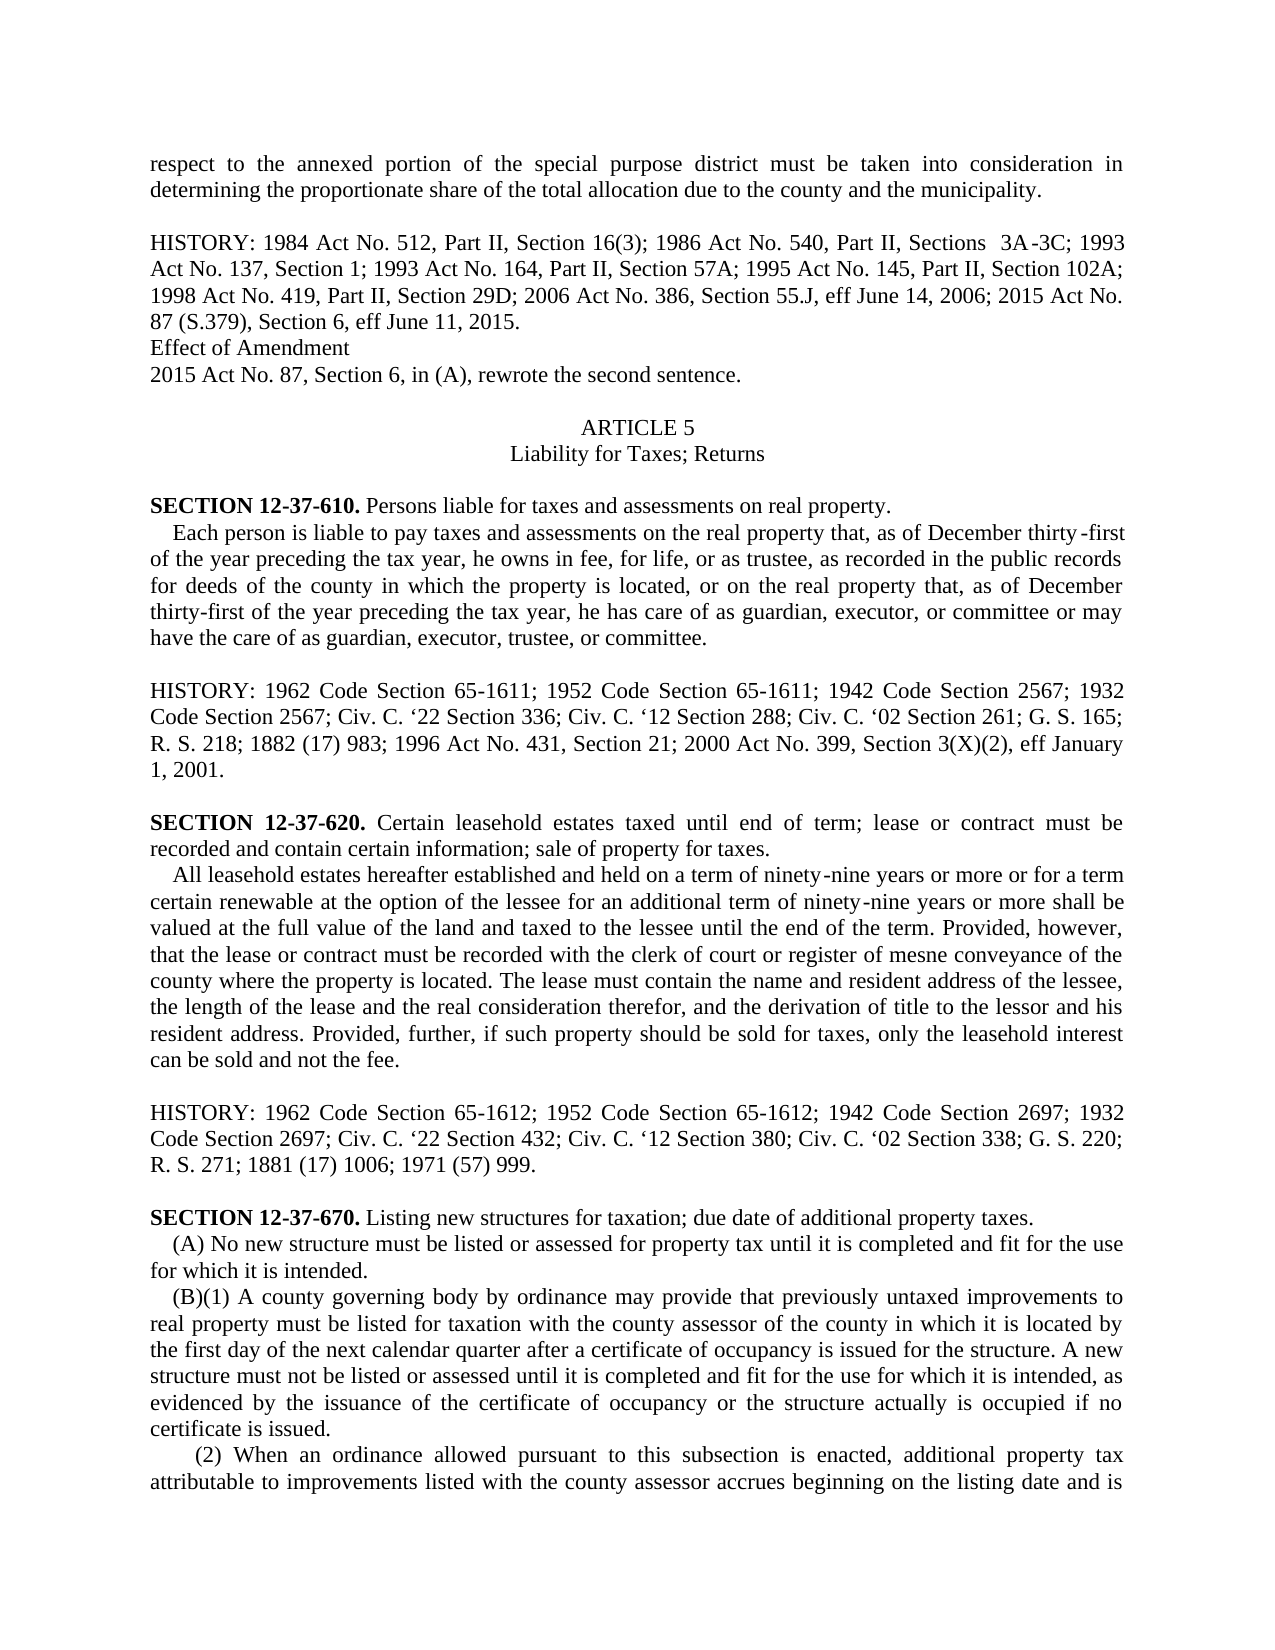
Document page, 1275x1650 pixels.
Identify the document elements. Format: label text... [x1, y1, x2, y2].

text HISTORY: 1984 Act No. 512, Part II, Section 16(3); 1986 Act No. 540, Part II, Sections 3A-3C; 1993 Act No. 137, Section 1; 1993 Act No. 164, Part II, Section 57A; 1995 Act No. 145, Part II, Section 102A; 1998 Act No. 419, Part II, Section 29D; 2006 Act No. 386, Section 55.J, eff June 14, 2006; 2015 Act No. 87 (S.379), Section 6, eff June 11, 2015. [150, 229, 1125, 334]
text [150, 1441, 1125, 1494]
text (A) No new structure must be listed or assessed for property tax until it is completed and fit for the use for which it is intended. [150, 1231, 1125, 1283]
text ARTICLE 5 [150, 413, 1125, 440]
text Effect of Amendment [150, 334, 1125, 361]
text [150, 150, 1125, 203]
text Liability for Taxes; Returns [150, 440, 1125, 466]
text SECTION 12-37-610. Persons liable for taxes and assessments on real property. [150, 493, 1125, 519]
text HISTORY: 1962 Code Section 65-1611; 1952 Code Section 65-1611; 1942 Code Section 2567; 1932 Code Section 2567; Civ. C. ‘22 Section 336; Civ. C. ‘12 Section 288; Civ. C. ‘02 Section 261; G. S. 165; R. S. 218; 1882 (17) 983; 1996 Act No. 431, Section 21; 2000 Act No. 399, Section 3(X)(2), eff January 1, 2001. [150, 677, 1125, 782]
text Each person is liable to pay taxes and assessments on the real property that, as of December thirty-first of the year preceding the tax year, he owns in fee, for life, or as trustee, as recorded in the public records for deeds of the county in which the property is located, or on the real property that, as of December thirty-first of the year preceding the tax year, he has care of as guardian, executor, or committee or may have the care of as guardian, executor, trustee, or committee. [150, 519, 1125, 651]
text SECTION 12-37-620. Certain leasehold estates taxed until end of term; lease or contract must be recorded and contain certain information; sale of property for taxes. [150, 809, 1125, 862]
text SECTION 12-37-670. Listing new structures for taxation; due date of additional property taxes. [150, 1204, 1125, 1231]
text 2015 Act No. 87, Section 6, in (A), rewrote the second sentence. [150, 361, 1125, 387]
text HISTORY: 1962 Code Section 65-1612; 1952 Code Section 65-1612; 1942 Code Section 2697; 1932 Code Section 2697; Civ. C. ‘22 Section 432; Civ. C. ‘12 Section 380; Civ. C. ‘02 Section 338; G. S. 220; R. S. 271; 1881 (17) 1006; 1971 (57) 999. [150, 1099, 1125, 1178]
text All leasehold estates hereafter established and held on a term of ninety-nine years or more or for a term certain renewable at the option of the lessee for an additional term of ninety-nine years or more shall be valued at the full value of the land and taxed to the lessee until the end of the term. Provided, however, that the lease or contract must be recorded with the clerk of court or register of mesne conveyance of the county where the property is located. The lease must contain the name and resident address of the lessee, the length of the lease and the real consideration therefor, and the derivation of title to the lessor and his resident address. Provided, further, if such property should be sold for taxes, only the leasehold interest can be sold and not the fee. [150, 862, 1125, 1072]
text (B)(1) A county governing body by ordinance may provide that previously untaxed improvements to real property must be listed for taxation with the county assessor of the county in which it is located by the first day of the next calendar quarter after a certificate of occupancy is issued for the structure. A new structure must not be listed or assessed until it is completed and fit for the use for which it is intended, as evidenced by the issuance of the certificate of occupancy or the structure actually is occupied if no certificate is issued. [150, 1283, 1125, 1441]
